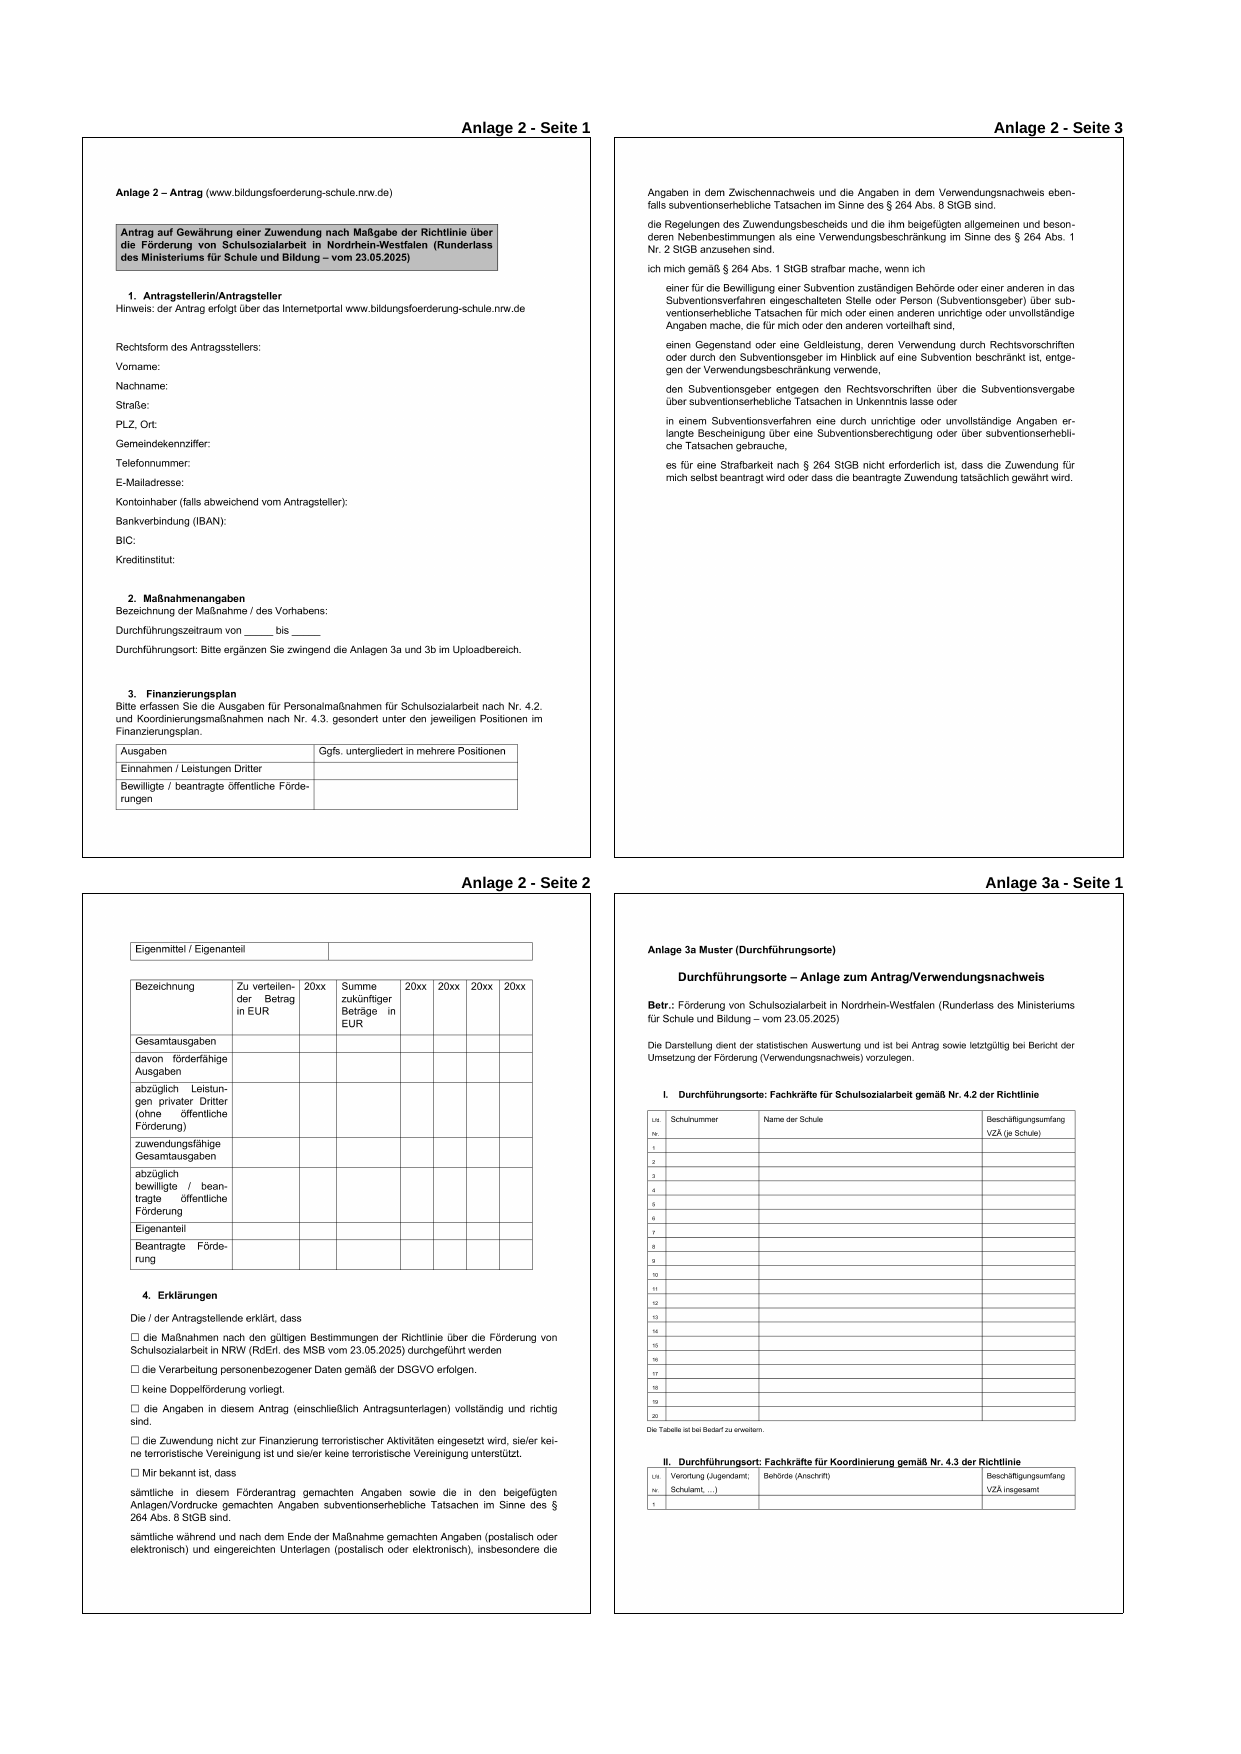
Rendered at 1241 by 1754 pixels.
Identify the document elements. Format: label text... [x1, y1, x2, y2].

text Anlage 2 - Seite 3 [614, 120, 1123, 137]
picture [615, 894, 1123, 1613]
text Anlage 2 - Seite 2 [82, 876, 591, 892]
text Anlage 2 - Seite 1 [82, 120, 591, 137]
picture [83, 138, 590, 857]
picture [83, 894, 590, 1613]
text Anlage 3a - Seite 1 [614, 876, 1123, 892]
picture [615, 138, 1123, 857]
